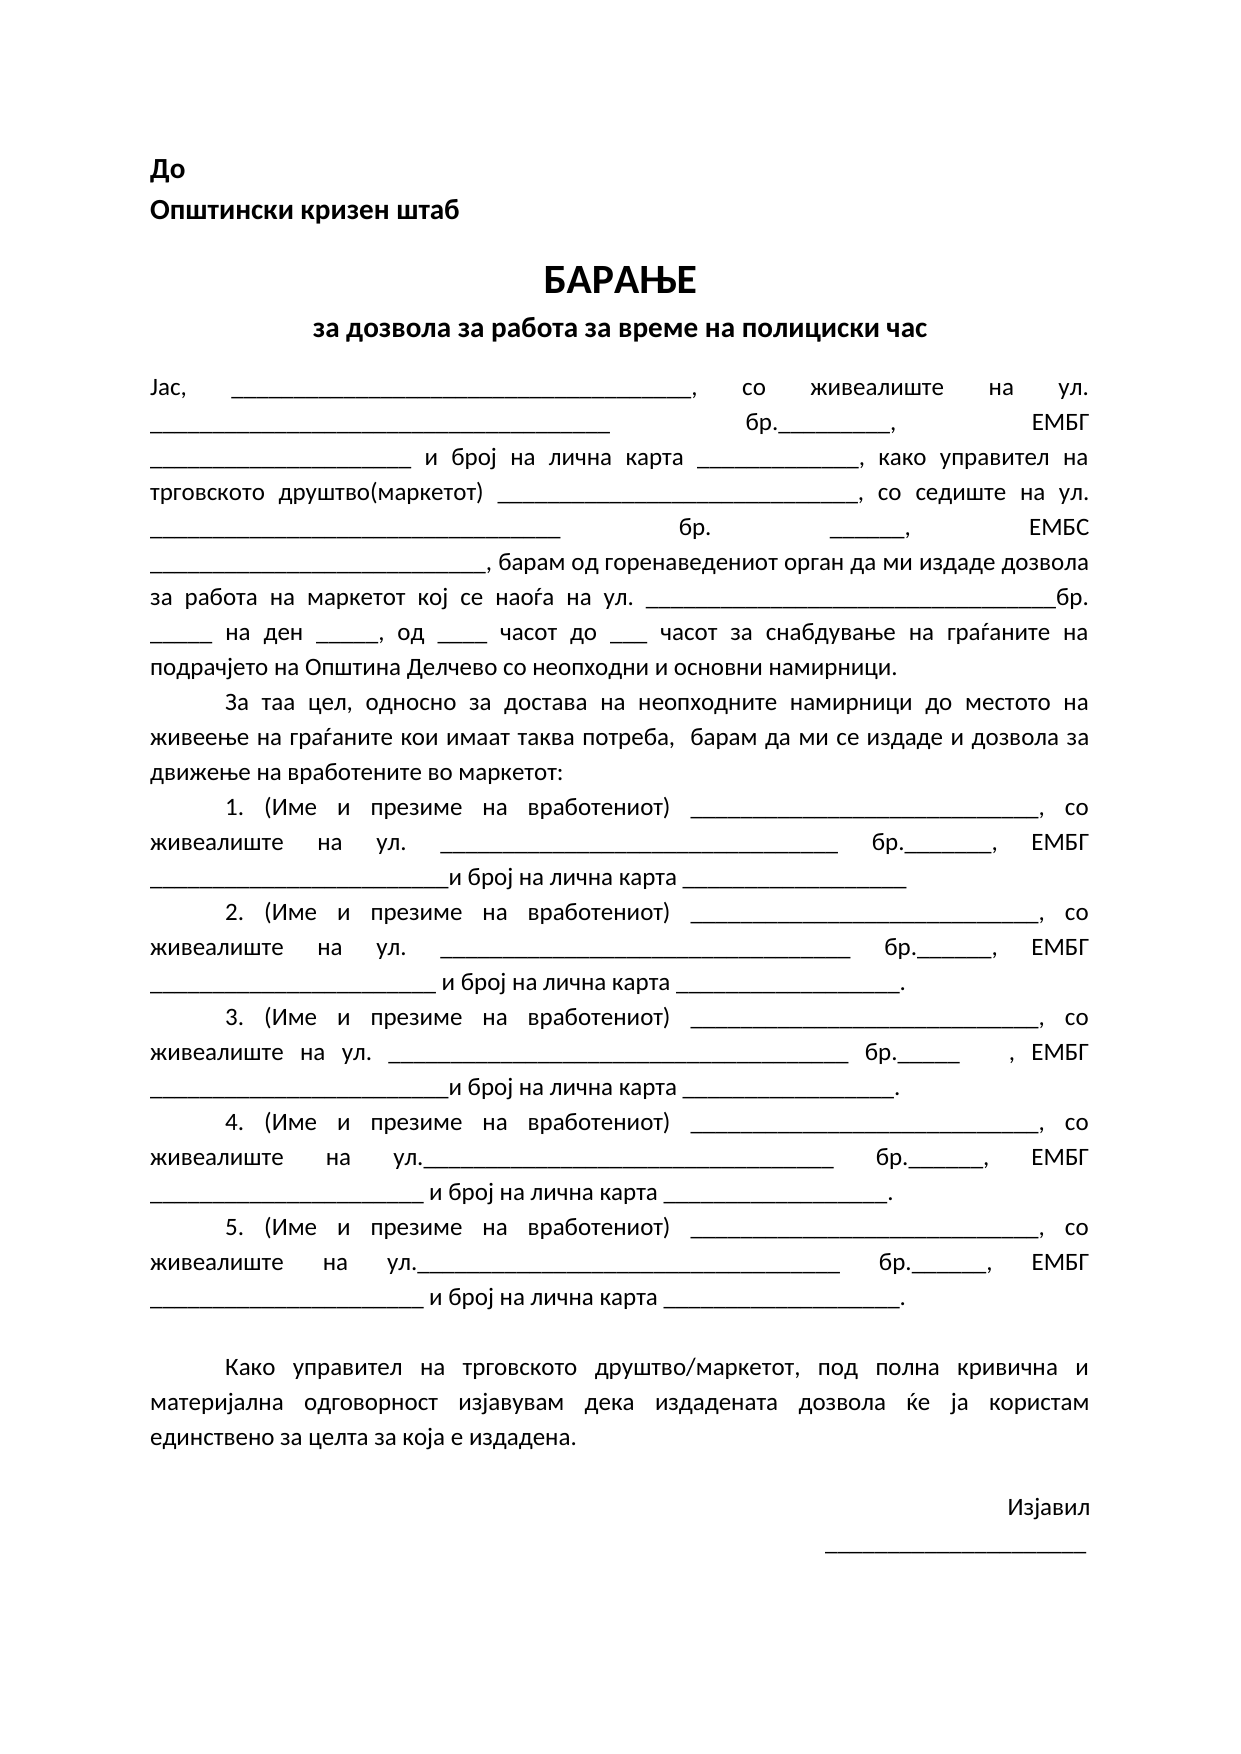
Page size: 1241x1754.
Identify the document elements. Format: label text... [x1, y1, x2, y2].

text До Општински кризен штаб [150, 150, 1090, 227]
text 5. (Име и презиме на вработениот) ____________________________, со живеалиште на ул.__________________________________ бр.______, ЕМБГ ______________________ и број на лична карта ___________________. [150, 1211, 1090, 1311]
text 3. (Име и презиме на вработениот) ____________________________, со живеалиште на ул. _____________________________________ бр._____ , ЕМБГ ________________________и број на лична карта _________________. [150, 1001, 1090, 1101]
text Изјавил [150, 1491, 1090, 1521]
text 2. (Име и презиме на вработениот) ____________________________, со живеалиште на ул. _________________________________ бр.______, ЕМБГ _______________________ и број на лична карта __________________. [150, 896, 1090, 996]
text 4. (Име и презиме на вработениот) ____________________________, со живеалиште на ул._________________________________ бр.______, ЕМБГ ______________________ и број на лична карта __________________. [150, 1106, 1090, 1206]
text За таа цел, односно за достава на неопходните намирници до местото на живеење на граѓаните кои имаат таква потреба, барам да ми се издаде и дозвола за движење на вработените во маркетот: [150, 686, 1090, 786]
text Како управител на трговското друштво/маркетот, под полна кривична и материјална одговорност изјавувам дека издадената дозвола ќе ја користам единствено за целта за која е издадена. [150, 1351, 1090, 1451]
text БАРАЊЕ за дозвола за работа за време на полициски час [150, 253, 1090, 344]
text 1. (Име и презиме на вработениот) ____________________________, со живеалиште на ул. ________________________________ бр._______, ЕМБГ ________________________и број на лична карта __________________ [150, 791, 1090, 891]
text Јас, _____________________________________, со живеалиште на ул. _____________________________________ бр._________, ЕМБГ _____________________ и број на лична карта _____________, како управител на трговското друштво(маркетот) _____________________________, со седиште на ул. _________________________________ бр. ______, ЕМБС ___________________________, барам од горенаведениот орган да ми издаде дозвола за работа на маркетот кој се наоѓа на ул. _________________________________бр. _____ на ден _____, од ____ часот до ___ часот за снабдување на граѓаните на подрачјето на Општина Делчево со неопходни и основни намирници. [150, 371, 1090, 681]
text _____________________ [825, 1526, 1090, 1556]
